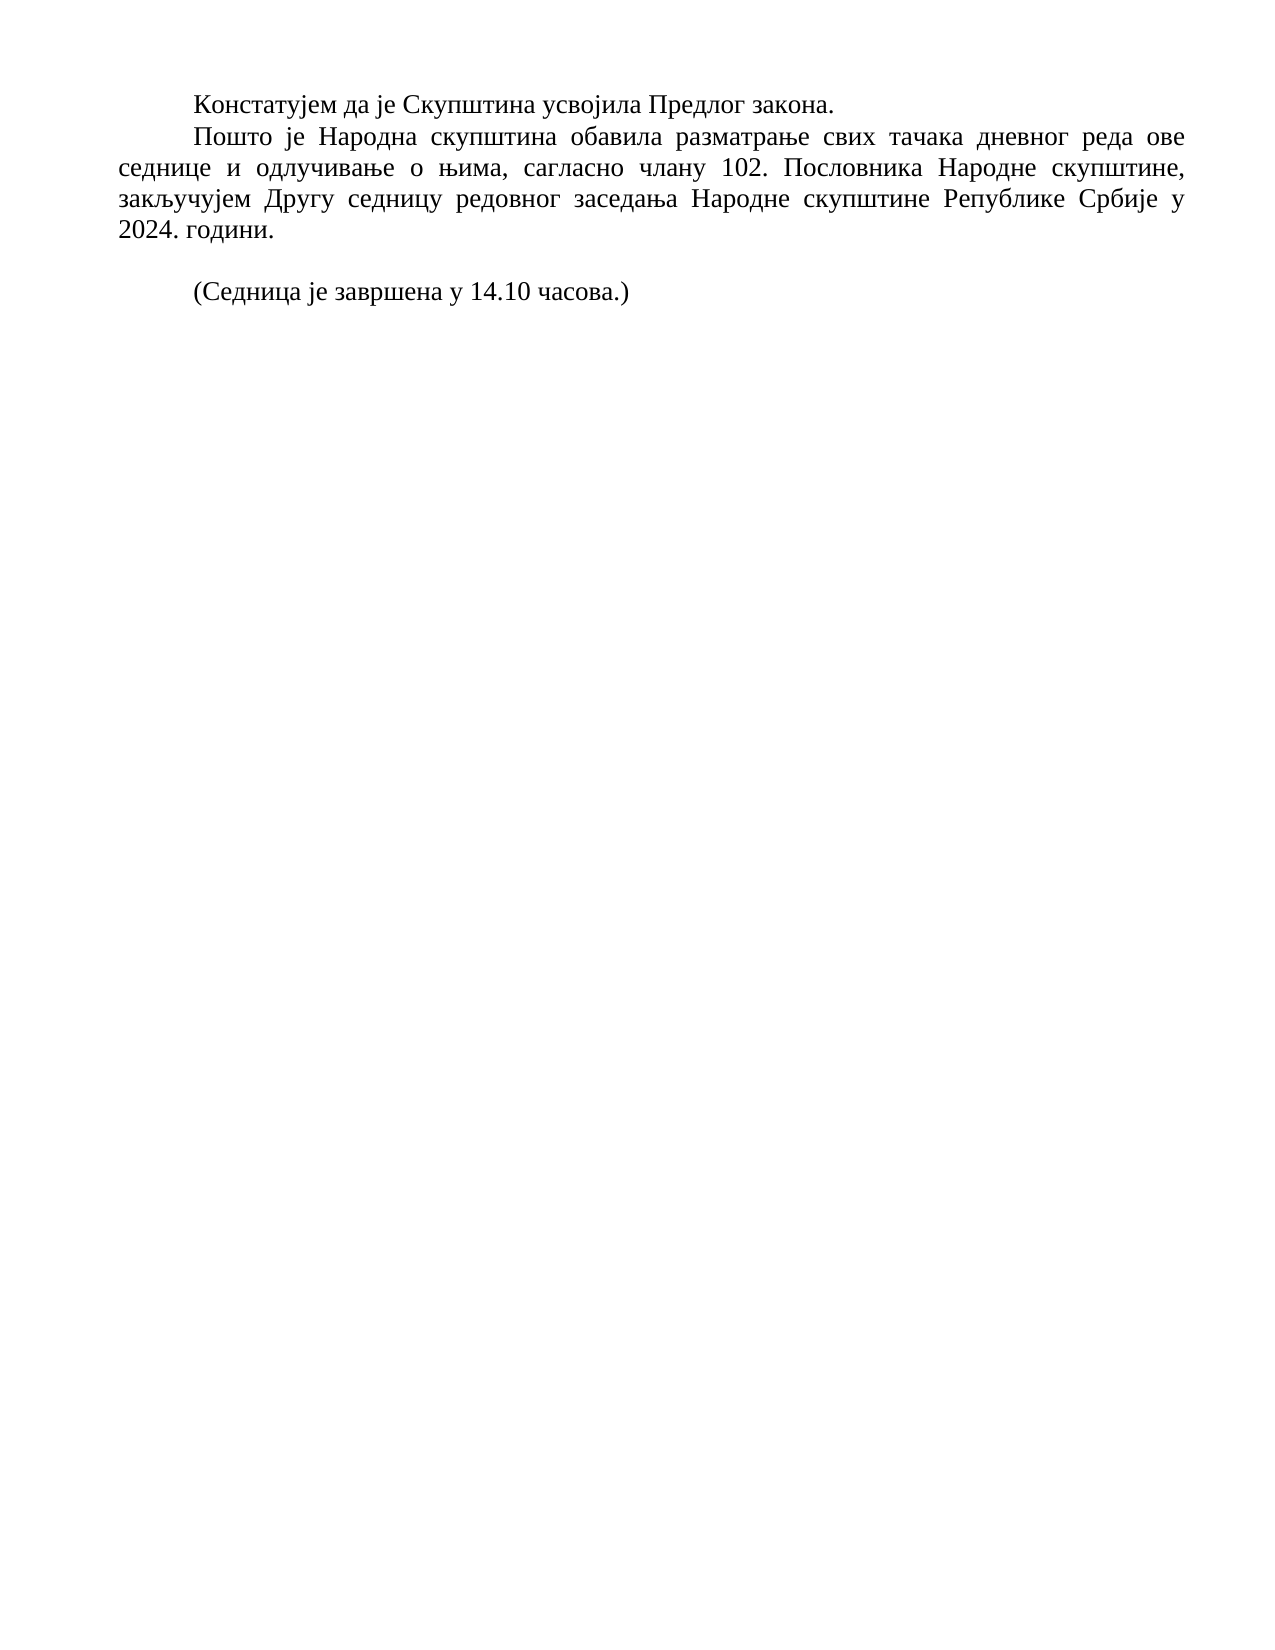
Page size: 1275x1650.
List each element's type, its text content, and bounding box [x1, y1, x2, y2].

text (Седница је завршена у 14.10 часова.) [118, 276, 1186, 307]
text Пошто је Народна скупштина обавила разматрање свих тачака дневног реда ове седнице и одлучивање о њима, сагласно члану 102. Пословника Народне скупштине, закључујем Другу седницу редовног заседања Народне скупштине Републике Србије у 2024. години. [118, 120, 1186, 244]
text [118, 89, 1186, 120]
